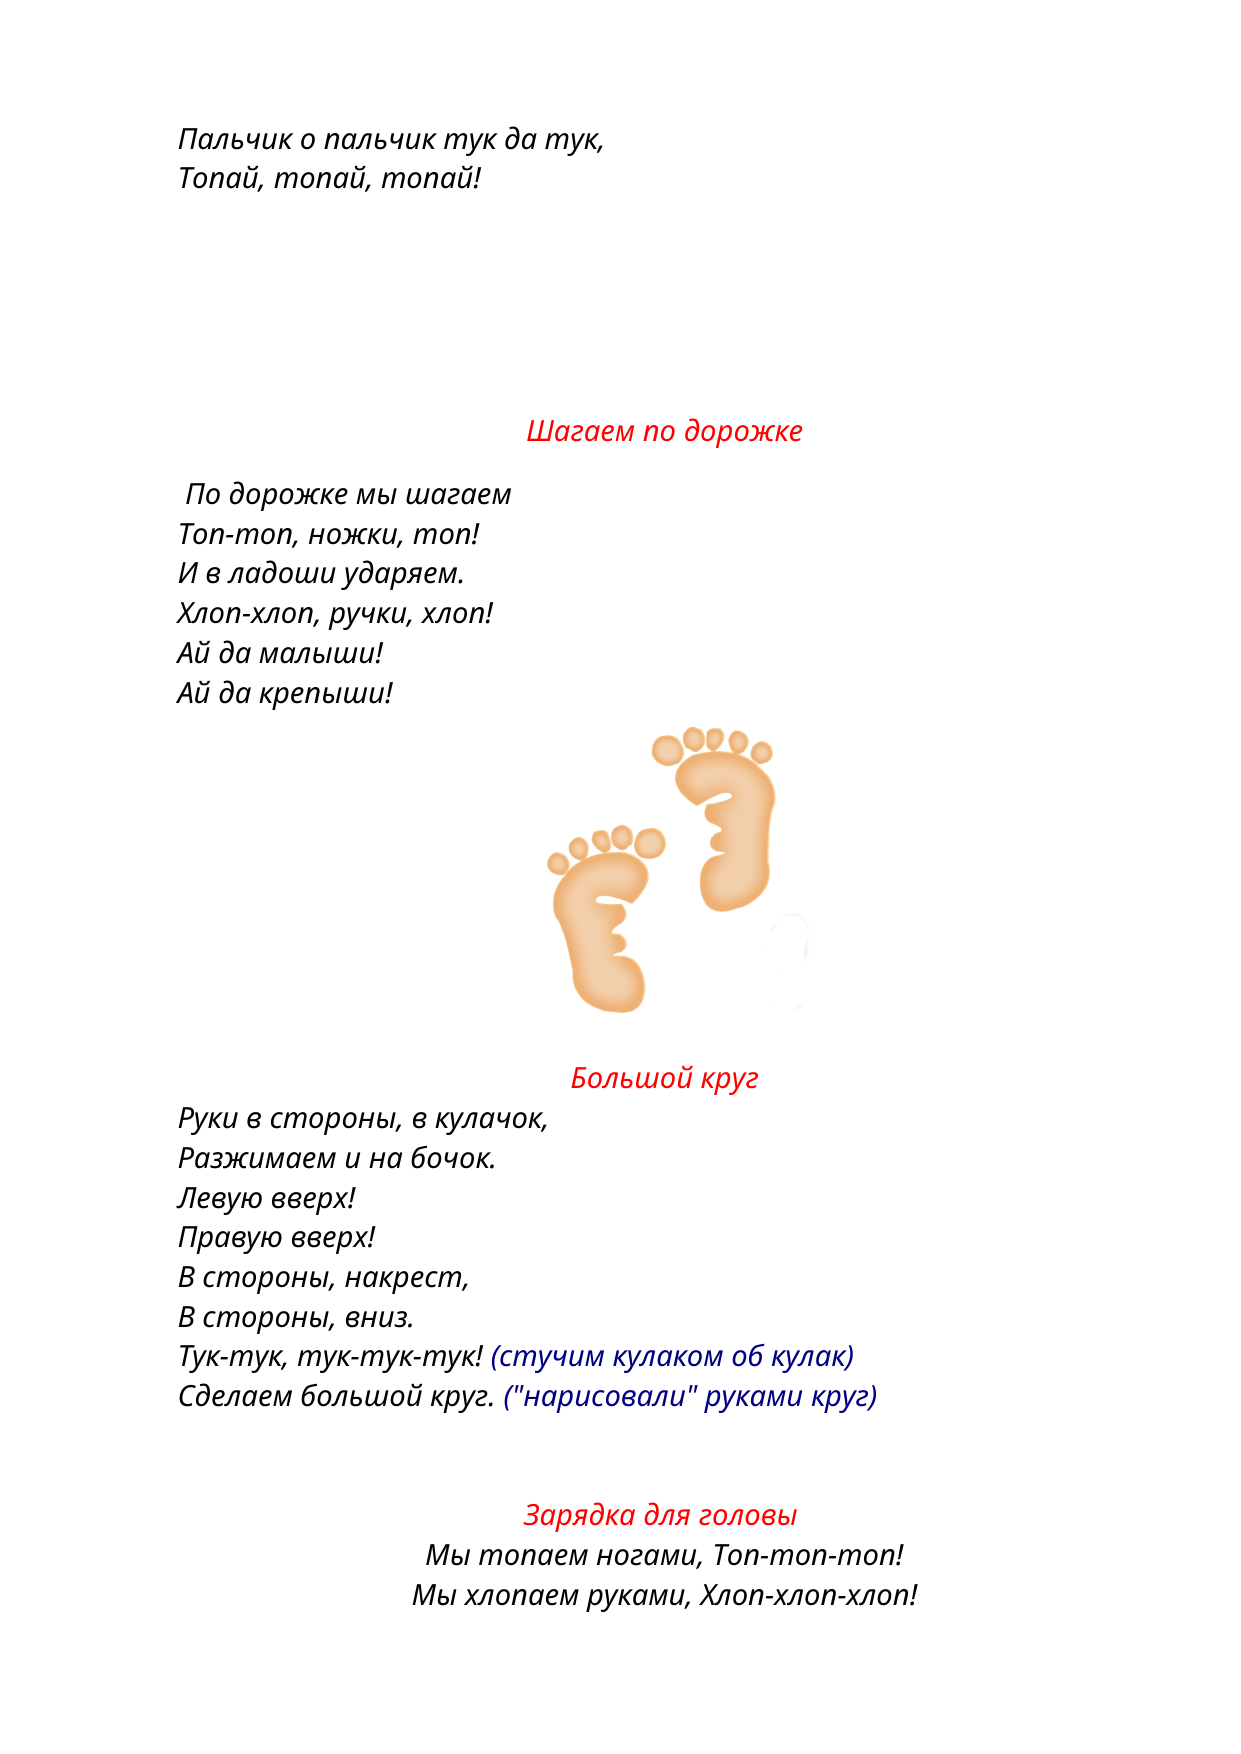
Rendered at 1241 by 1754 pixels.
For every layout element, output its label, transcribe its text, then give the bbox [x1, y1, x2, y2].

text Шагаем по дорожке [177, 410, 1152, 450]
text Зарядка для головы [177, 1494, 1152, 1534]
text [177, 118, 1152, 197]
text Руки в стороны, в кулачок, Разжимаем и на бочок. Левую вверх! Правую вверх! В стороны, накрест, В стороны, вниз. Тук-тук, тук-тук-тук! (стучим кулаком об кулак) Сделаем большой круг. ("нарисовали" руками круг) [177, 1097, 1152, 1415]
picture [508, 711, 821, 1024]
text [177, 1534, 1152, 1613]
text Большой круг [177, 1058, 1152, 1097]
text По дорожке мы шагаем Топ-топ, ножки, топ! И в ладоши ударяем. Хлоп-хлоп, ручки, хлоп! Ай да малыши! Ай да крепыши! [177, 473, 1152, 712]
